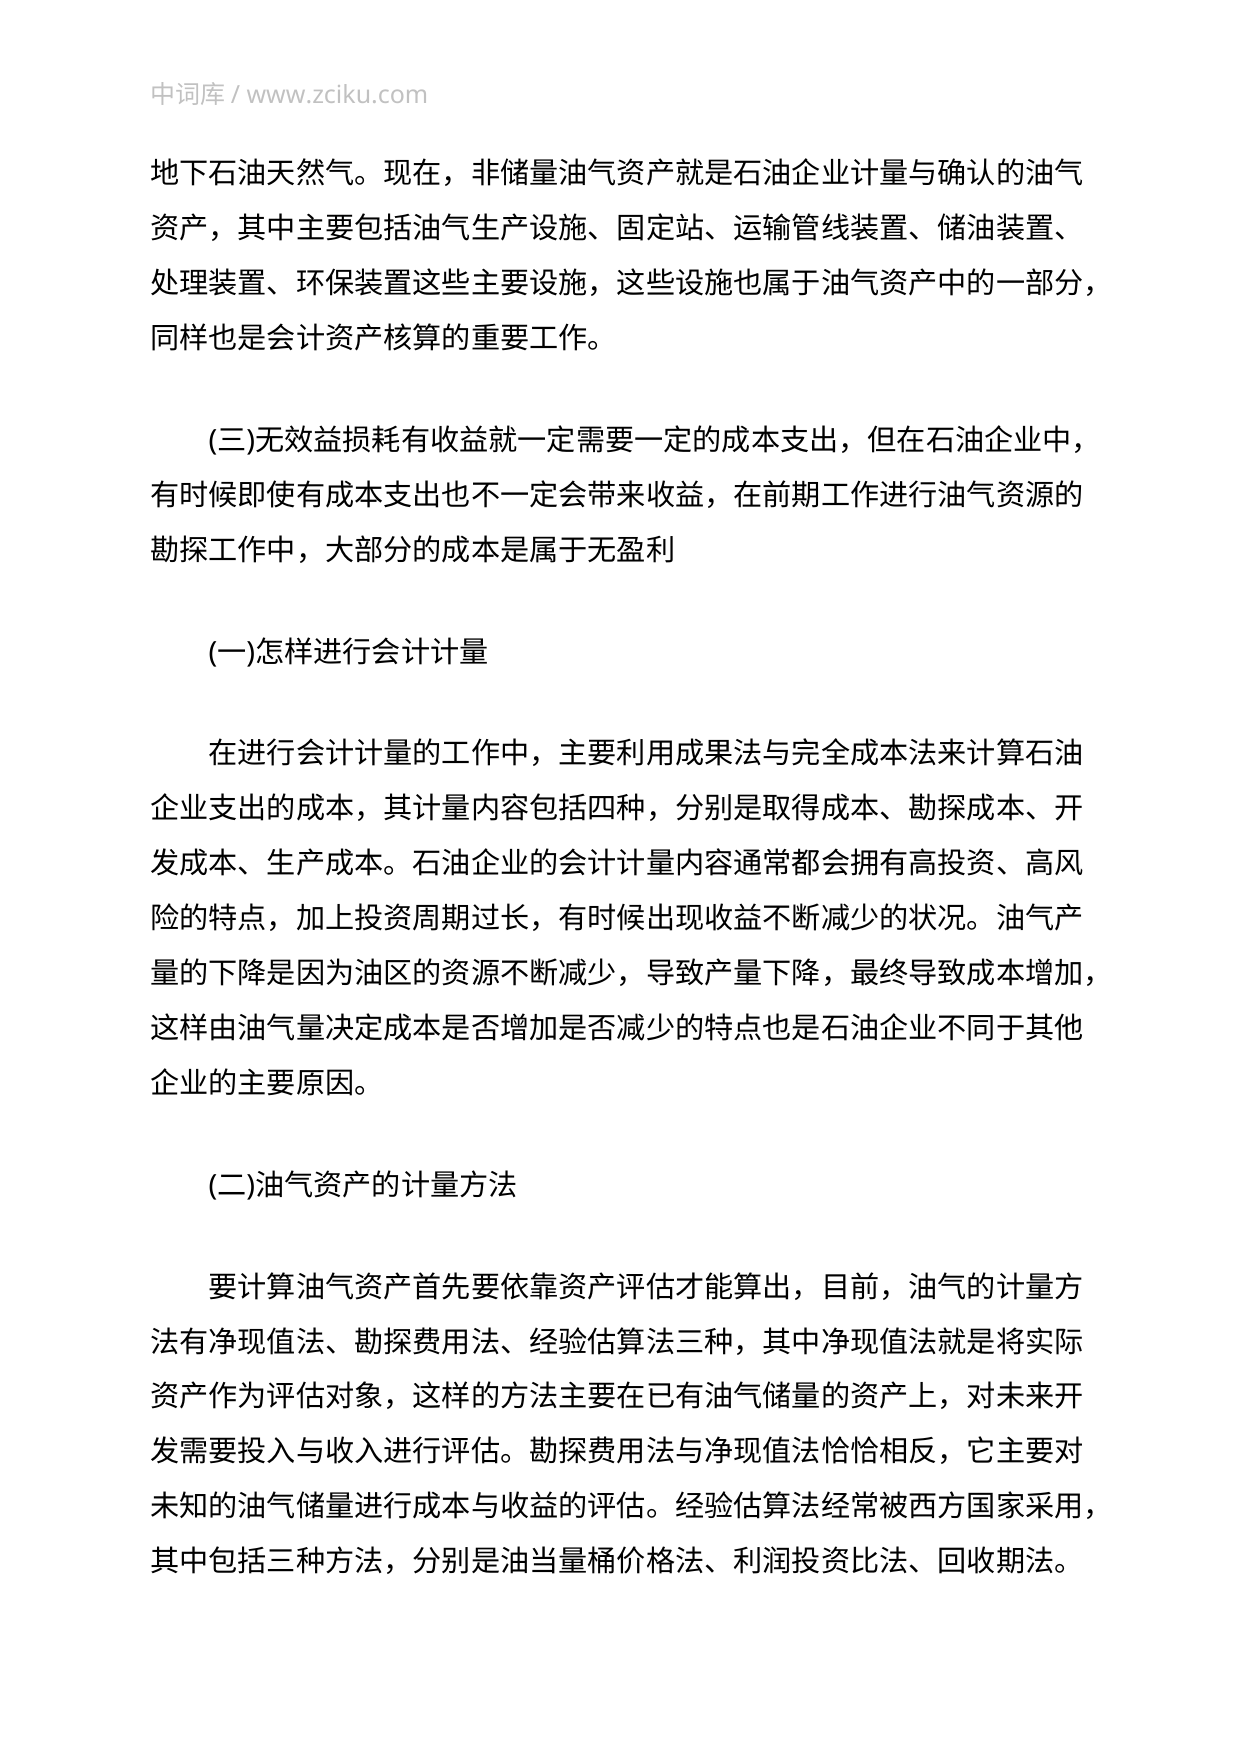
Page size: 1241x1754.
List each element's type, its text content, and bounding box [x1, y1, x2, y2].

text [150, 150, 1090, 357]
text (三)无效益损耗有收益就一定需要一定的成本支出，但在石油企业中，有时候即使有成本支出也不一定会带来收益，在前期工作进行油气资源的勘探工作中，大部分的成本是属于无盈利 [150, 416, 1090, 569]
text 在进行会计计量的工作中，主要利用成果法与完全成本法来计算石油企业支出的成本，其计量内容包括四种，分别是取得成本、勘探成本、开发成本、生产成本。石油企业的会计计量内容通常都会拥有高投资、高风险的特点，加上投资周期过长，有时候出现收益不断减少的状况。油气产量的下降是因为油区的资源不断减少，导致产量下降，最终导致成本增加，这样由油气量决定成本是否增加是否减少的特点也是石油企业不同于其他企业的主要原因。 [150, 730, 1090, 1102]
text 要计算油气资产首先要依靠资产评估才能算出，目前，油气的计量方法有净现值法、勘探费用法、经验估算法三种，其中净现值法就是将实际资产作为评估对象，这样的方法主要在已有油气储量的资产上，对未来开发需要投入与收入进行评估。勘探费用法与净现值法恰恰相反，它主要对未知的油气储量进行成本与收益的评估。经验估算法经常被西方国家采用，其中包括三种方法，分别是油当量桶价格法、利润投资比法、回收期法。 [150, 1263, 1090, 1580]
text (一)怎样进行会计计量 [150, 628, 1090, 671]
text (二)油气资产的计量方法 [150, 1161, 1090, 1204]
